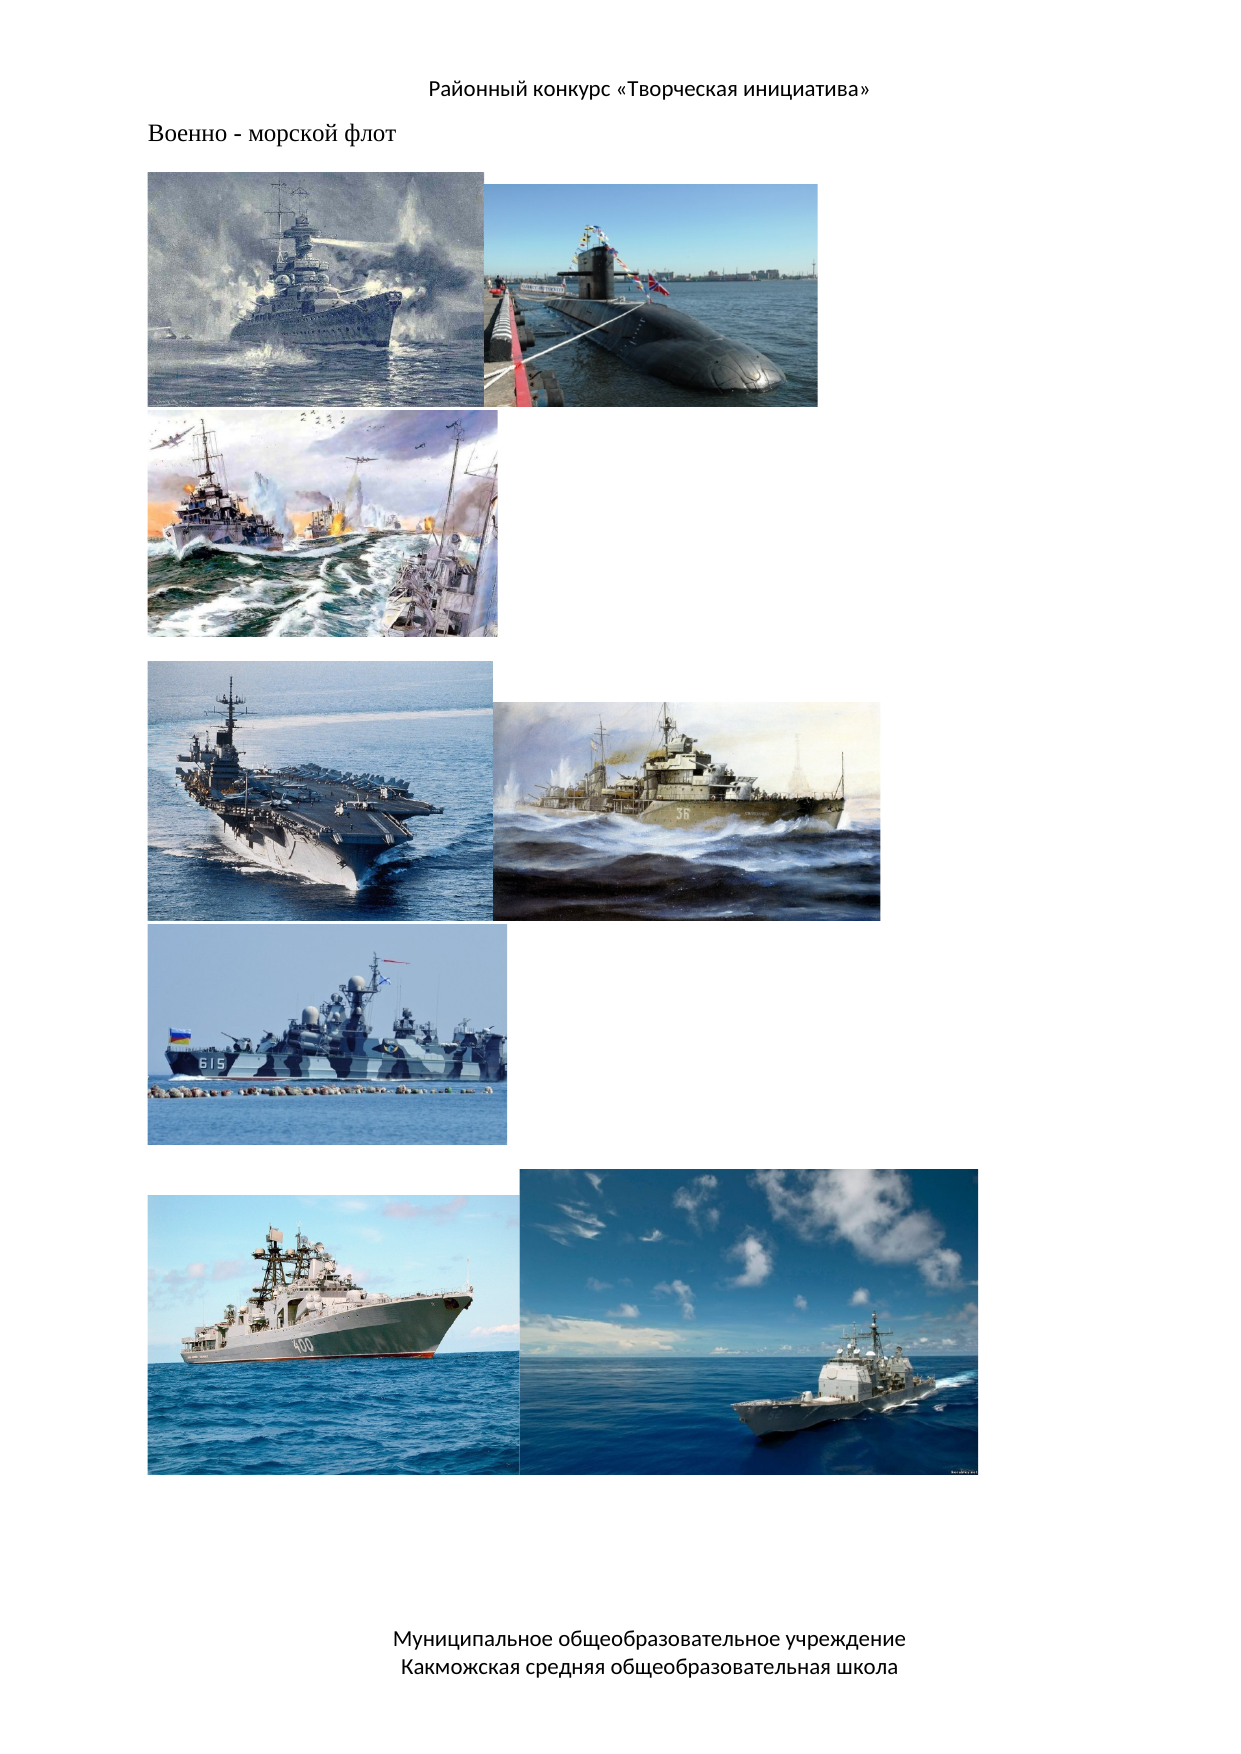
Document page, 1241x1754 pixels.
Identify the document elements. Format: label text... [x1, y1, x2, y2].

picture [147, 172, 818, 407]
text Военно - морской флот [148, 118, 1152, 147]
picture [972, 1169, 979, 1187]
picture [470, 1467, 494, 1475]
picture [147, 661, 881, 921]
picture [445, 1462, 453, 1467]
picture [426, 1466, 453, 1475]
picture [147, 924, 508, 1145]
picture [147, 410, 498, 637]
picture [197, 1469, 207, 1473]
picture [147, 1169, 979, 1475]
